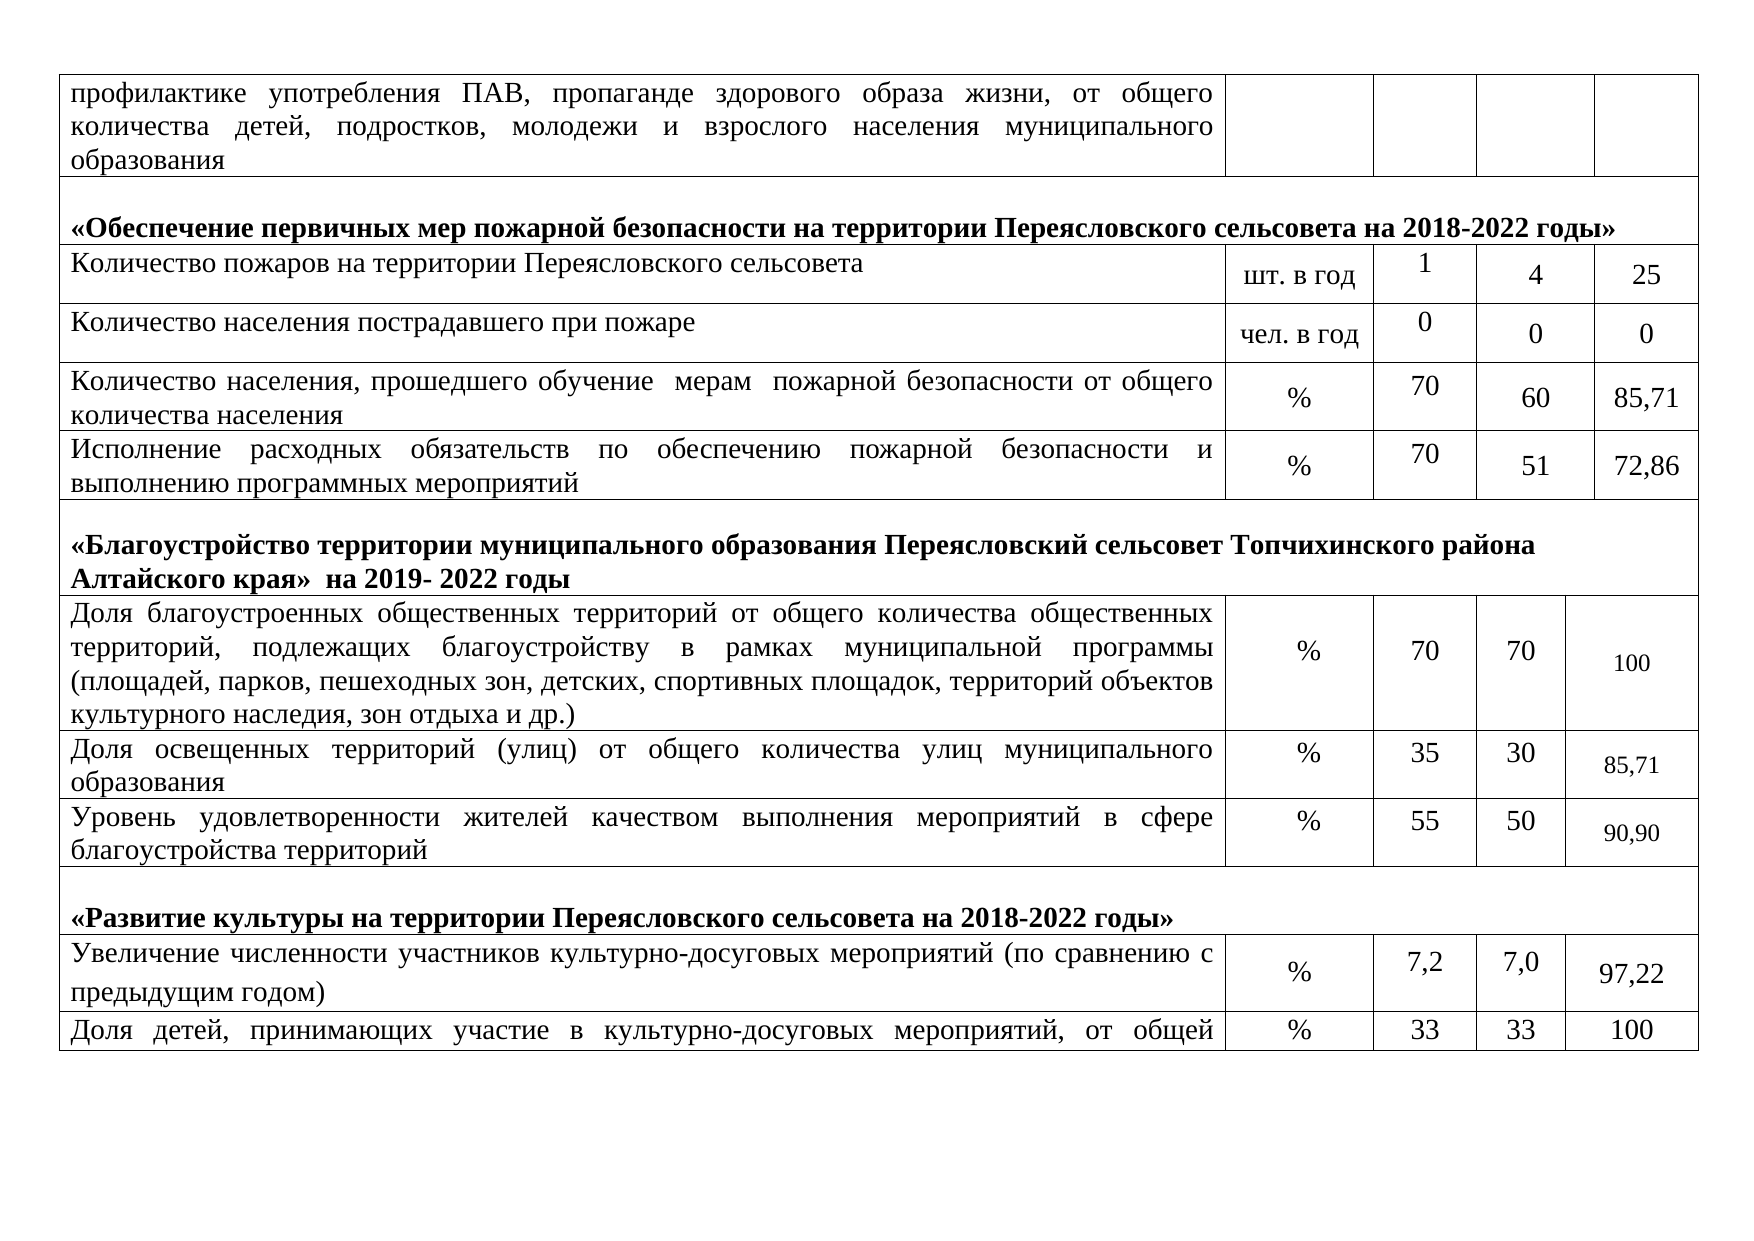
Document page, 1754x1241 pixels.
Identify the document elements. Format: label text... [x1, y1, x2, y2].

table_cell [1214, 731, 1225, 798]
table_cell % [1226, 75, 1373, 176]
table_cell % [1226, 731, 1373, 798]
table_cell 7,2 [1374, 935, 1476, 1011]
table_cell Количество пожаров на территории Переясловского сельсовета [60, 245, 1225, 303]
table_cell 70 [1374, 431, 1476, 498]
table_cell 55 [1374, 799, 1476, 866]
table_cell Исполнение расходных обязательств по обеспечению пожарной безопасности и выполнению программных мероприятий [60, 431, 1225, 498]
table_cell 0 [1595, 304, 1698, 362]
table_cell 100 [1566, 596, 1698, 730]
table_cell «Обеспечение первичных мер пожарной безопасности на территории Переясловского сельсовета на 2018-2022 годы» [60, 177, 1698, 244]
table_cell % [1226, 363, 1373, 430]
table_cell 85,71 [1566, 731, 1698, 798]
table_cell 0 [1595, 75, 1698, 176]
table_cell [60, 1012, 1225, 1049]
table_cell 0 [1477, 304, 1594, 362]
table_cell 25 [1595, 245, 1698, 303]
table_cell 35 [1374, 731, 1476, 798]
table_cell 0 [1374, 304, 1476, 362]
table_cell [60, 75, 1225, 176]
table_cell «Благоустройство территории муниципального образования Переясловский сельсовет Топчихинского района Алтайского края» на 2019- 2022 годы [60, 500, 1698, 594]
table_cell % [1226, 1012, 1373, 1049]
table_cell 33 [1477, 1012, 1565, 1049]
table_cell 72,86 [1595, 431, 1698, 498]
table_cell Количество населения, прошедшего обучение мерам пожарной безопасности от общего количества населения [60, 363, 1225, 430]
table_cell 30 [1477, 731, 1565, 798]
table_cell 15 [1374, 75, 1476, 176]
table_cell % [1226, 799, 1373, 866]
table_cell 97,22 [1566, 935, 1698, 1011]
table_cell 33 [1374, 1012, 1476, 1049]
table_cell чел. в год [1226, 304, 1373, 362]
table_cell % [1226, 935, 1373, 1011]
table_cell Увеличение численности участников культурно-досуговых мероприятий (по сравнению с предыдущим годом) [60, 935, 1225, 1011]
table_cell 70 [1374, 363, 1476, 430]
table_cell 60 [1477, 363, 1594, 430]
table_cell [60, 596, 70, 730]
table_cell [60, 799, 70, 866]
table_cell Количество населения пострадавшего при пожаре [60, 304, 1225, 362]
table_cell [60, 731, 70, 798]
table_cell 0 [1477, 75, 1594, 176]
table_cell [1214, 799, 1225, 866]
table_cell шт. в год [1226, 245, 1373, 303]
table_cell % [1226, 431, 1373, 498]
table_cell 70 [1374, 596, 1476, 730]
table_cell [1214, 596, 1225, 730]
table_cell 1 [1374, 245, 1476, 303]
table_cell «Развитие культуры на территории Переясловского сельсовета на 2018-2022 годы» [60, 867, 1698, 934]
table_cell 90,90 [1566, 799, 1698, 866]
table_cell 7,0 [1477, 935, 1565, 1011]
table_cell 85,71 [1595, 363, 1698, 430]
table_cell 50 [1477, 799, 1565, 866]
table_cell % [1226, 596, 1373, 730]
table_cell 4 [1477, 245, 1594, 303]
table_cell 70 [1477, 596, 1565, 730]
table_cell 51 [1477, 431, 1594, 498]
table_cell 100 [1566, 1012, 1698, 1049]
